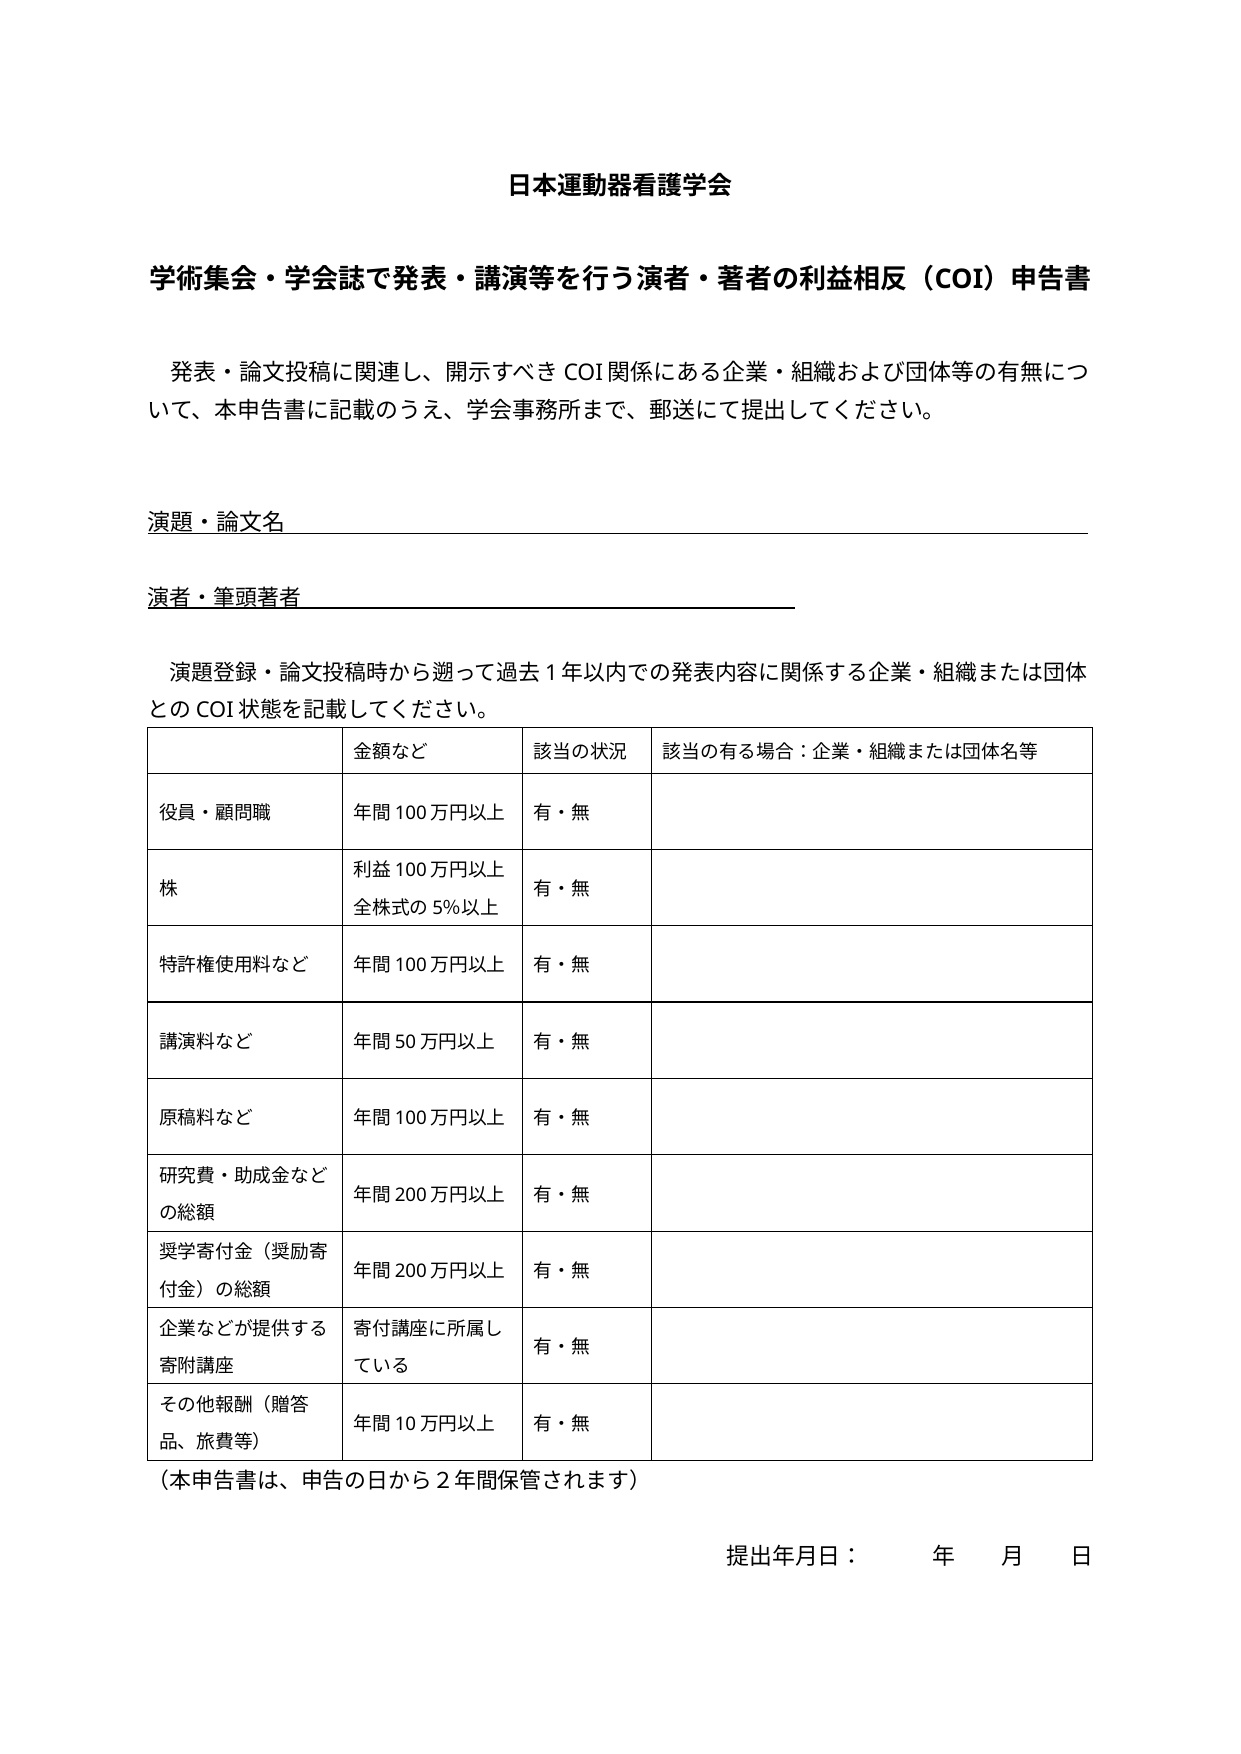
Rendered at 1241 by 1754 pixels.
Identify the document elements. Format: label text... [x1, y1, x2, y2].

text 演題登録・論文投稿時から遡って過去1年以内での発表内容に関係する企業・組織または団体とのCOI状態を記載してください。 [148, 652, 1092, 727]
table_header [148, 728, 342, 772]
table_header 該当の状況 [523, 728, 651, 772]
table_cell [652, 1003, 1092, 1078]
text 発表・論文投稿に関連し、開示すべきCOI関係にある企業・組織および団体等の有無について、本申告書に記載のうえ、学会事務所まで、郵送にて提出してください。 [148, 352, 1092, 427]
table_cell [652, 1384, 1092, 1459]
table_cell [652, 850, 1092, 925]
table_cell その他報酬（贈答品、旅費等） [148, 1384, 342, 1459]
text 学術集会・学会誌で発表・講演等を行う演者・著者の利益相反（COI）申告書 [148, 239, 1092, 314]
text 提出年月日： 年 月 日 [148, 1536, 1092, 1573]
table_cell 奨学寄付金（奨励寄付金）の総額 [148, 1232, 342, 1307]
table_cell 寄付講座に所属している [343, 1308, 522, 1383]
table_cell [652, 1308, 1092, 1383]
table_cell 株 [148, 850, 342, 925]
table_cell 企業などが提供する寄附講座 [148, 1308, 342, 1383]
table_cell 有・無 [523, 774, 651, 849]
table_cell 年間50万円以上 [343, 1003, 522, 1078]
table_cell 年間100万円以上 [343, 774, 522, 849]
table_cell 年間200万円以上 [343, 1155, 522, 1231]
text 日本運動器看護学会 [148, 164, 1092, 202]
table_cell [652, 1079, 1092, 1154]
table_cell 講演料など [148, 1003, 342, 1078]
table_cell 有・無 [523, 1384, 651, 1459]
table_cell 有・無 [523, 1155, 651, 1231]
table_cell [652, 1155, 1092, 1231]
table_header 金額など [343, 728, 522, 772]
table_cell 年間100万円以上 [343, 926, 522, 1001]
table_cell 有・無 [523, 1003, 651, 1078]
text （本申告書は、申告の日から２年間保管されます） [148, 1461, 1092, 1498]
table_cell 有・無 [523, 850, 651, 925]
table_cell 有・無 [523, 926, 651, 1001]
table_cell 利益100万円以上 全株式の5％以上 [343, 850, 522, 925]
table_cell 年間200万円以上 [343, 1232, 522, 1307]
text 演題・論文名 [148, 502, 1092, 539]
table_cell 有・無 [523, 1079, 651, 1154]
table_cell 年間10万円以上 [343, 1384, 522, 1459]
table_header 該当の有る場合：企業・組織または団体名等 [652, 728, 1092, 772]
table_cell 役員・顧問職 [148, 774, 342, 849]
table_cell [652, 926, 1092, 1001]
table_cell 有・無 [523, 1232, 651, 1307]
table_cell 有・無 [523, 1308, 651, 1383]
table_cell [652, 1232, 1092, 1307]
table_cell 原稿料など [148, 1079, 342, 1154]
table_cell 研究費・助成金などの総額 [148, 1155, 342, 1231]
text 演者・筆頭著者 [148, 577, 1092, 614]
table_cell 年間100万円以上 [343, 1079, 522, 1154]
table_cell [652, 774, 1092, 849]
table_cell 特許権使用料など [148, 926, 342, 1001]
